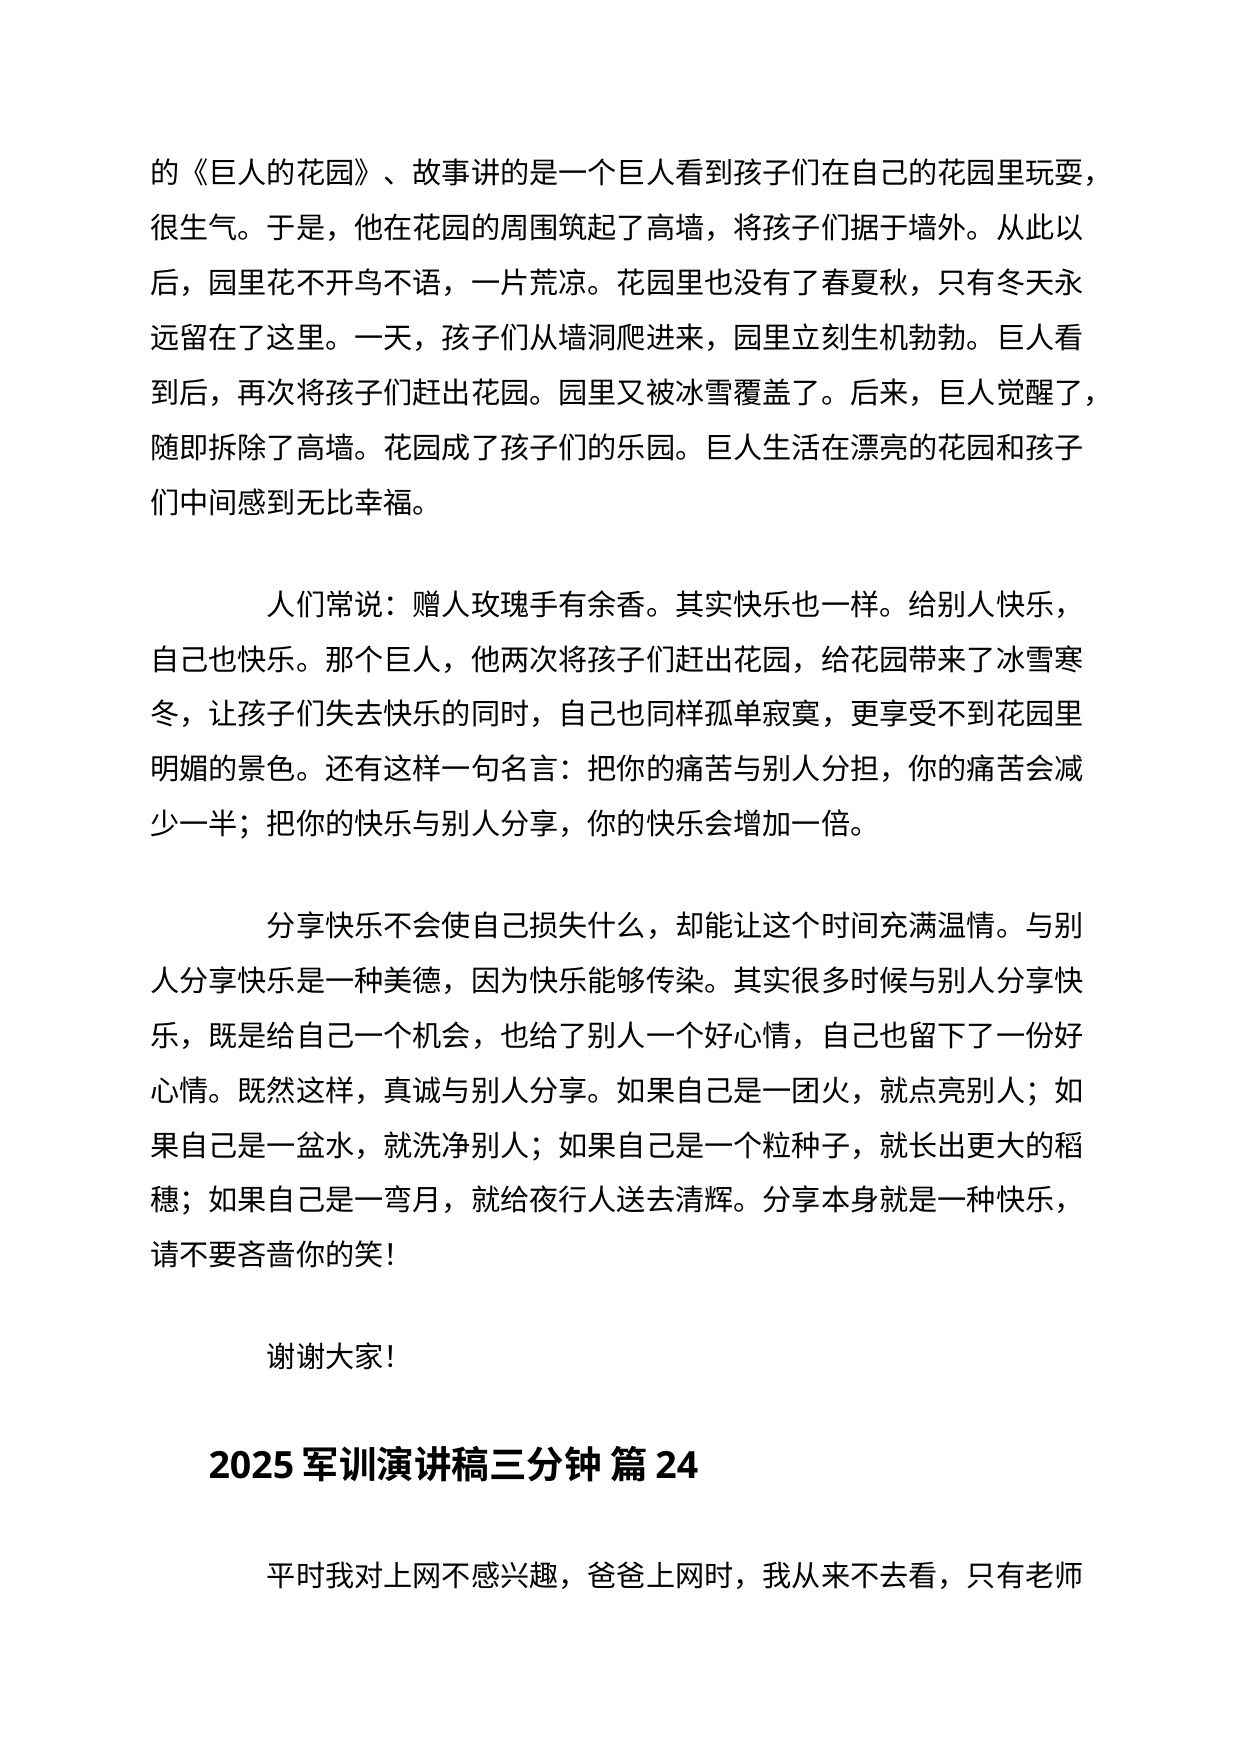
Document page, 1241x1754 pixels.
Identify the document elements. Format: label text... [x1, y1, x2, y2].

text 2025军训演讲稿三分钟 篇24 [150, 1435, 1090, 1490]
text 人们常说：赠人玫瑰手有余香。其实快乐也一样。给别人快乐，自己也快乐。那个巨人，他两次将孩子们赶出花园，给花园带来了冰雪寒冬，让孩子们失去快乐的同时，自己也同样孤单寂寞，更享受不到花园里明媚的景色。还有这样一句名言：把你的痛苦与别人分担，你的痛苦会减少一半；把你的快乐与别人分享，你的快乐会增加一倍。 [150, 581, 1090, 843]
text 谢谢大家！ [150, 1334, 1090, 1376]
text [150, 1553, 1090, 1595]
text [150, 150, 1090, 522]
text 分享快乐不会使自己损失什么，却能让这个时间充满温情。与别人分享快乐是一种美德，因为快乐能够传染。其实很多时候与别人分享快乐，既是给自己一个机会，也给了别人一个好心情，自己也留下了一份好心情。既然这样，真诚与别人分享。如果自己是一团火，就点亮别人；如果自己是一盆水，就洗净别人；如果自己是一个粒种子，就长出更大的稻穗；如果自己是一弯月，就给夜行人送去清辉。分享本身就是一种快乐，请不要吝啬你的笑！ [150, 902, 1090, 1274]
